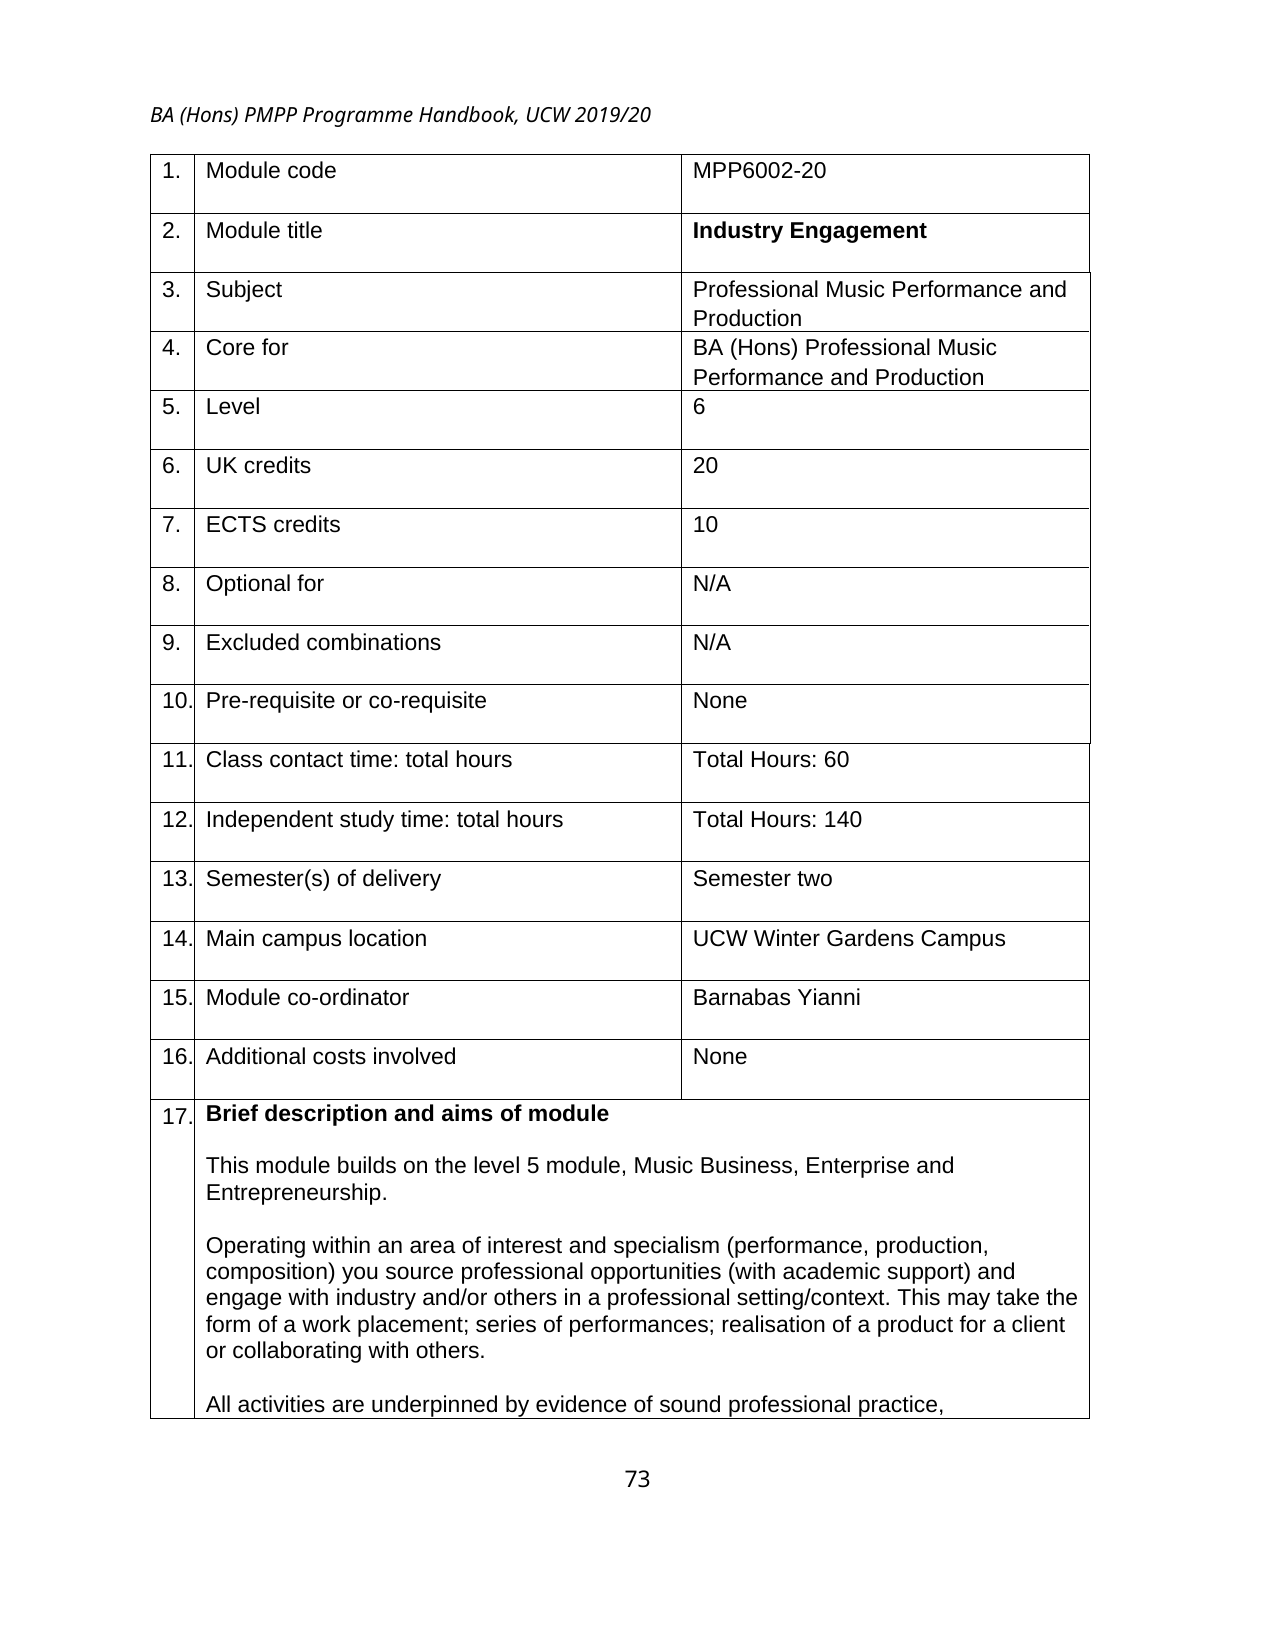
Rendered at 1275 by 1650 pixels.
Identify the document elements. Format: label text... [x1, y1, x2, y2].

table_cell Main campus location [195, 922, 681, 980]
table_cell None [682, 1040, 1089, 1099]
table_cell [195, 1100, 1089, 1418]
table_cell [151, 391, 194, 449]
table_cell [151, 509, 194, 566]
table_cell Total Hours: 60 [682, 744, 1089, 802]
table_cell N/A [682, 625, 1090, 684]
table_cell Core for [195, 332, 681, 390]
table_cell [151, 744, 194, 802]
table_cell 20 [682, 449, 1090, 508]
table_cell [151, 922, 194, 980]
table_cell N/A [682, 566, 1090, 625]
table_cell [151, 803, 194, 861]
table_cell Additional costs involved [195, 1040, 681, 1099]
table_cell Module title [195, 214, 681, 272]
table_cell ECTS credits [195, 509, 681, 566]
table_cell Semester(s) of delivery [195, 862, 681, 921]
table_cell [151, 862, 194, 921]
table_header MPP6002-20 [682, 155, 1089, 213]
table_cell Pre-requisite or co-requisite [195, 685, 681, 743]
table_cell None [682, 684, 1090, 743]
table_cell Optional for [195, 568, 681, 625]
table_cell Total Hours: 140 [682, 803, 1089, 861]
table_cell 6 [682, 390, 1090, 449]
table_header [151, 155, 194, 213]
table_cell Independent study time: total hours [195, 803, 681, 861]
table_cell Subject [195, 273, 681, 331]
table_cell Level [195, 391, 681, 449]
table_cell 10 [682, 508, 1090, 566]
table_cell [151, 981, 194, 1039]
table_cell [151, 626, 194, 684]
table_cell Barnabas Yianni [682, 981, 1089, 1039]
table_cell Semester two [682, 862, 1089, 921]
table_cell Professional Music Performance and Production [682, 273, 1090, 331]
table_cell [151, 568, 194, 625]
table_cell Industry Engagement [682, 214, 1089, 272]
table_cell UK credits [195, 450, 681, 508]
table_cell Excluded combinations [195, 626, 681, 684]
table_header Module code [195, 155, 681, 213]
table_cell [151, 214, 194, 272]
table_cell [151, 273, 194, 331]
table_cell Module co-ordinator [195, 981, 681, 1039]
table_cell [151, 1040, 194, 1099]
table_cell BA (Hons) Professional Music Performance and Production [682, 331, 1090, 390]
table_cell [151, 685, 194, 743]
table_cell [151, 1100, 194, 1418]
table_cell [151, 332, 194, 390]
table_cell [151, 450, 194, 508]
table_cell UCW Winter Gardens Campus [682, 922, 1089, 980]
table_cell Class contact time: total hours [195, 744, 681, 802]
